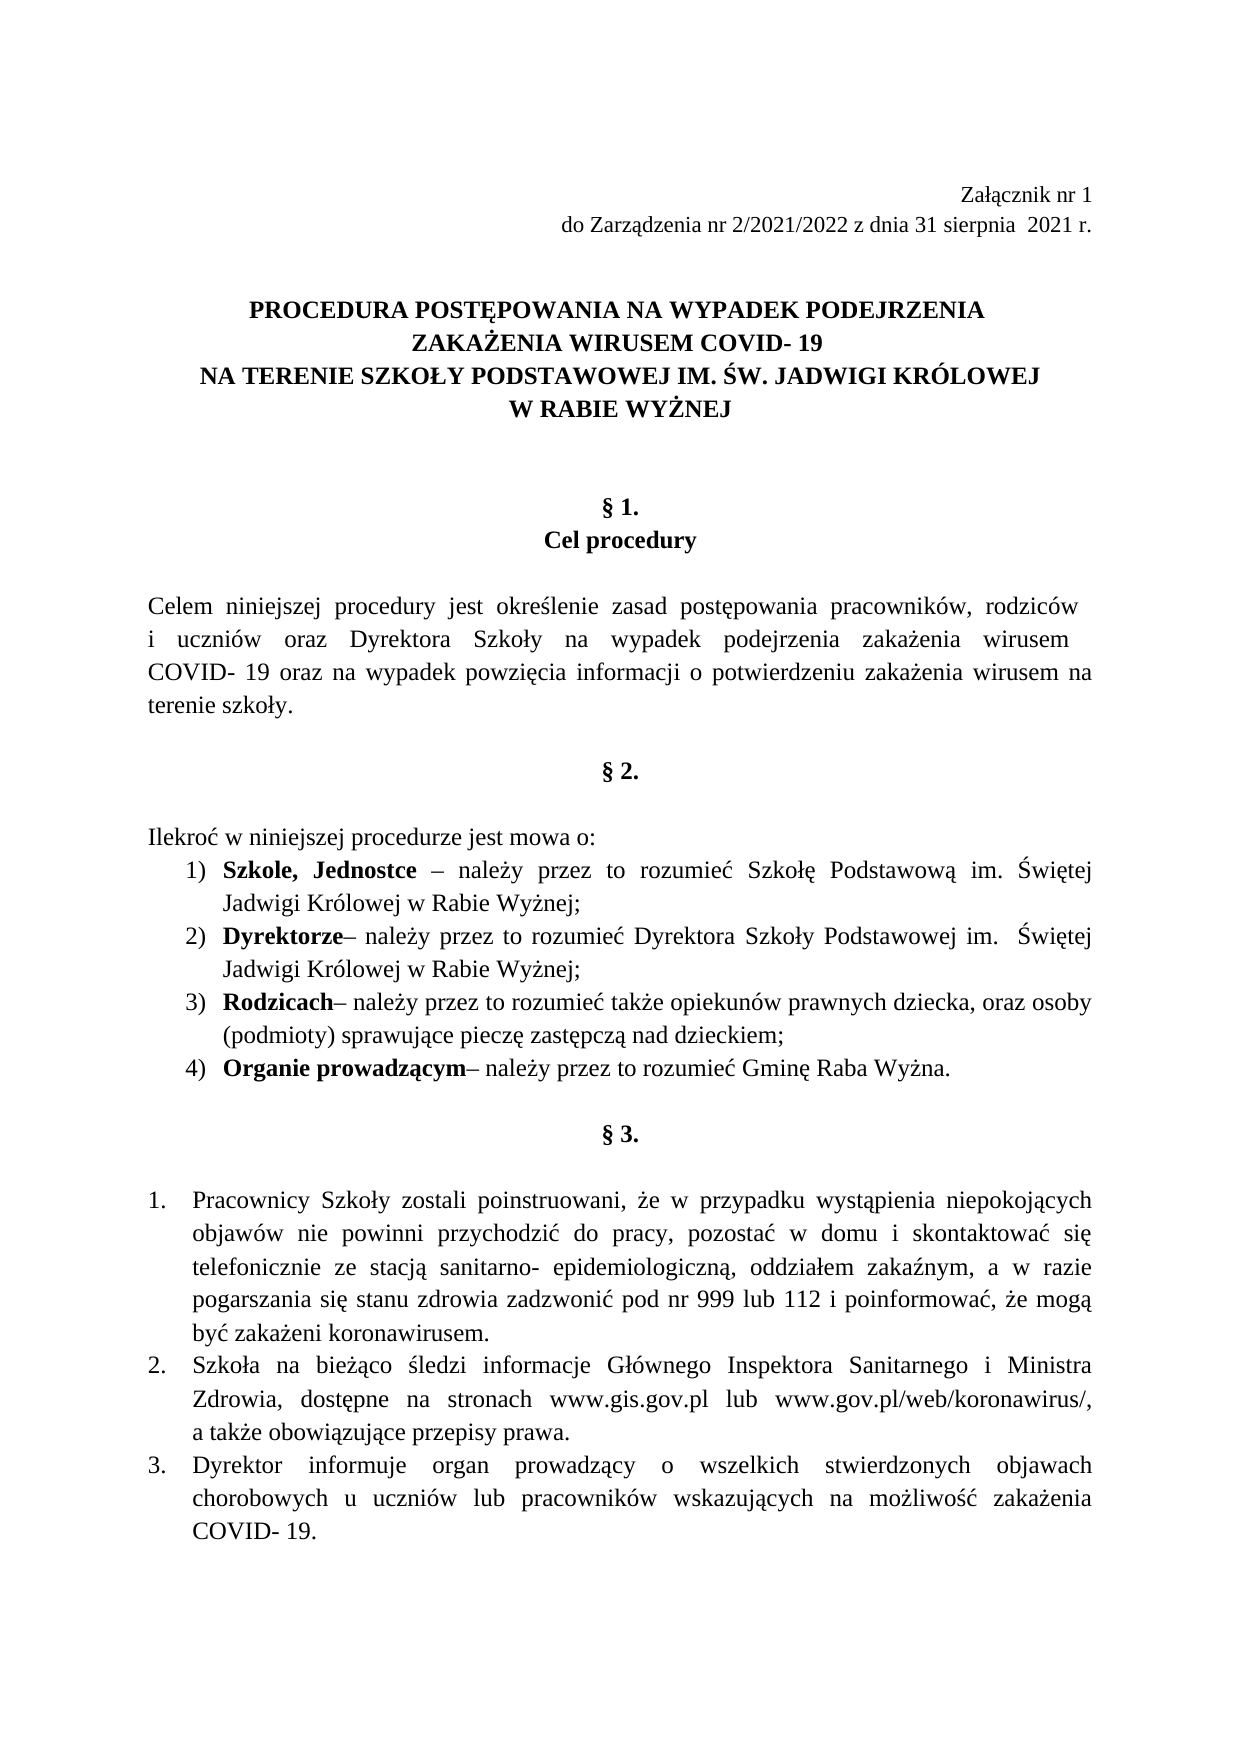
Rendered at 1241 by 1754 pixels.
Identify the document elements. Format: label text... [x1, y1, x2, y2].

list Organie prowadzącym– należy przez to rozumieć Gminę Raba Wyżna. [185, 1053, 1093, 1082]
text Cel procedury [148, 525, 1093, 554]
text Ilekroć w niniejszej procedurze jest mowa o: [148, 822, 1093, 851]
text Celem niniejszej procedury jest określenie zasad postępowania pracowników, rodziców i uczniów oraz Dyrektora Szkoły na wypadek podejrzenia zakażenia wirusem COVID- 19 oraz na wypadek powzięcia informacji o potwierdzeniu zakażenia wirusem na terenie szkoły. [148, 591, 1093, 719]
list Dyrektorze– należy przez to rozumieć Dyrektora Szkoły Podstawowej im. Świętej Jadwigi Królowej w Rabie Wyżnej; [185, 921, 1093, 983]
text PROCEDURA POSTĘPOWANIA NA WYPADEK PODEJRZENIA ZAKAŻENIA WIRUSEM COVID- 19 NA TERENIE SZKOŁY PODSTAWOWEJ IM. ŚW. JADWIGI KRÓLOWEJ W RABIE WYŻNEJ [148, 295, 1093, 455]
text Załącznik nr 1 do Zarządzenia nr 2/2021/2022 z dnia 31 sierpnia 2021 r. [148, 181, 1093, 237]
list Dyrektor informuje organ prowadzący o wszelkich stwierdzonych objawach chorobowych u uczniów lub pracowników wskazujących na możliwość zakażenia COVID- 19. [148, 1450, 1093, 1544]
text § 2. [148, 756, 1093, 785]
text § 1. [148, 492, 1093, 521]
list Szkole, Jednostce – należy przez to rozumieć Szkołę Podstawową im. Świętej Jadwigi Królowej w Rabie Wyżnej; [185, 855, 1093, 917]
list Pracownicy Szkoły zostali poinstruowani, że w przypadku wystąpienia niepokojących objawów nie powinni przychodzić do pracy, pozostać w domu i skontaktować się telefonicznie ze stacją sanitarno- epidemiologiczną, oddziałem zakaźnym, a w razie pogarszania się stanu zdrowia zadzwonić pod nr 999 lub 112 i poinformować, że mogą być zakażeni koronawirusem. [148, 1186, 1093, 1346]
list Rodzicach– należy przez to rozumieć także opiekunów prawnych dziecka, oraz osoby (podmioty) sprawujące pieczę zastępczą nad dzieckiem; [185, 987, 1093, 1049]
text § 3. [148, 1119, 1093, 1148]
list Szkoła na bieżąco śledzi informacje Głównego Inspektora Sanitarnego i Ministra Zdrowia, dostępne na stronach www.gis.gov.pl lub www.gov.pl/web/koronawirus/, a także obowiązujące przepisy prawa. [148, 1351, 1093, 1445]
